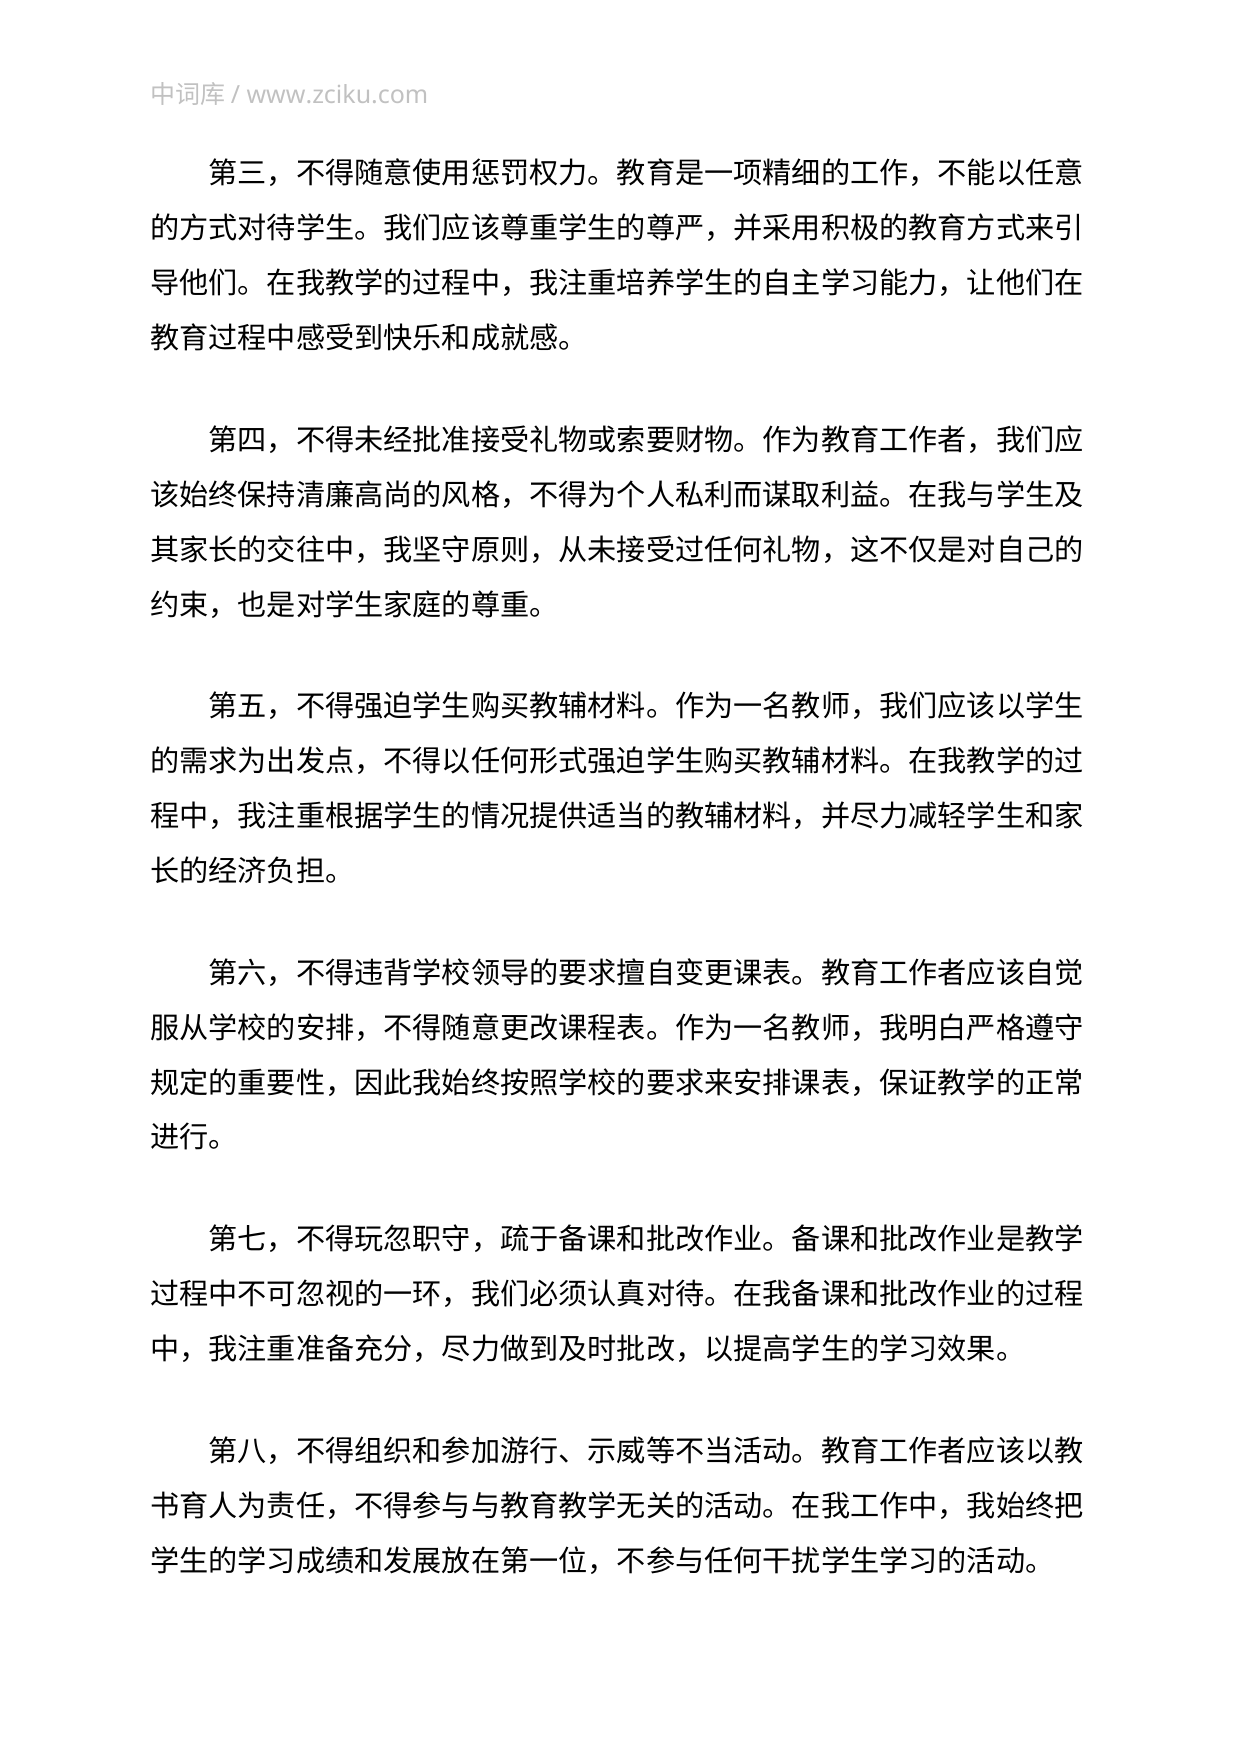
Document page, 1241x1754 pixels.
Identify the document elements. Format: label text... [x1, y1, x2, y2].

text 第六，不得违背学校领导的要求擅自变更课表。教育工作者应该自觉服从学校的安排，不得随意更改课程表。作为一名教师，我明白严格遵守规定的重要性，因此我始终按照学校的要求来安排课表，保证教学的正常进行。 [150, 949, 1090, 1156]
text 第五，不得强迫学生购买教辅材料。作为一名教师，我们应该以学生的需求为出发点，不得以任何形式强迫学生购买教辅材料。在我教学的过程中，我注重根据学生的情况提供适当的教辅材料，并尽力减轻学生和家长的经济负担。 [150, 683, 1090, 890]
text 第三，不得随意使用惩罚权力。教育是一项精细的工作，不能以任意的方式对待学生。我们应该尊重学生的尊严，并采用积极的教育方式来引导他们。在我教学的过程中，我注重培养学生的自主学习能力，让他们在教育过程中感受到快乐和成就感。 [150, 150, 1090, 357]
text 第四，不得未经批准接受礼物或索要财物。作为教育工作者，我们应该始终保持清廉高尚的风格，不得为个人私利而谋取利益。在我与学生及其家长的交往中，我坚守原则，从未接受过任何礼物，这不仅是对自己的约束，也是对学生家庭的尊重。 [150, 416, 1090, 623]
text 第七，不得玩忽职守，疏于备课和批改作业。备课和批改作业是教学过程中不可忽视的一环，我们必须认真对待。在我备课和批改作业的过程中，我注重准备充分，尽力做到及时批改，以提高学生的学习效果。 [150, 1216, 1090, 1368]
text 第八，不得组织和参加游行、示威等不当活动。教育工作者应该以教书育人为责任，不得参与与教育教学无关的活动。在我工作中，我始终把学生的学习成绩和发展放在第一位，不参与任何干扰学生学习的活动。 [150, 1427, 1090, 1579]
